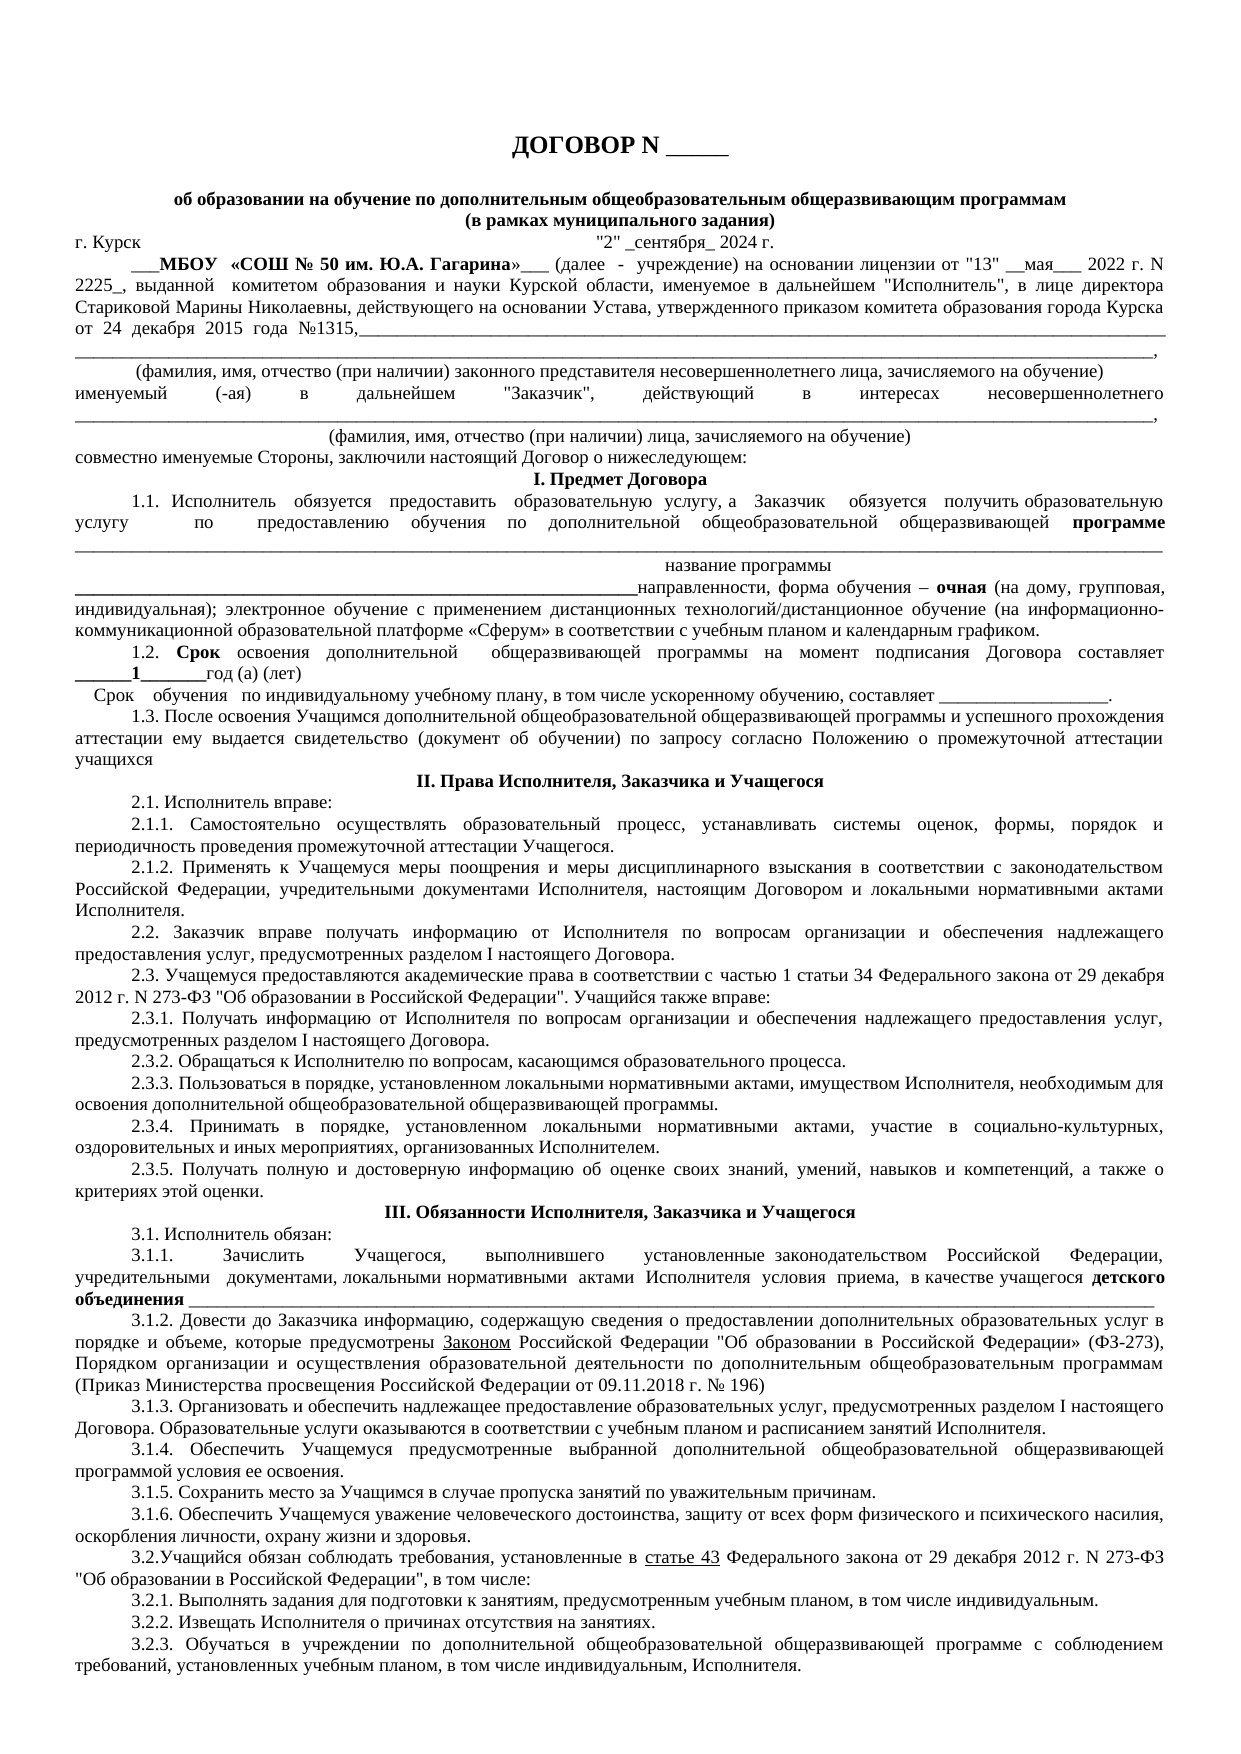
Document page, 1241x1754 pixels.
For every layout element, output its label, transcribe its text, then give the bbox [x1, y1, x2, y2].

text 3.2.2. Извещать Исполнителя о причинах отсутствия на занятиях. [75, 1611, 1165, 1632]
text III. Обязанности Исполнителя, Заказчика и Учащегося [75, 1201, 1165, 1223]
text 1.1. Исполнитель обязуется предоставить образовательную услугу, а Заказчик обязуется получить образовательную услугу по предоставлению обучения по дополнительной общеобразовательной общеразвивающей программе ____________________________________________________________________________________________________________________ [75, 489, 1165, 554]
text (фамилия, имя, отчество (при наличии) лица, зачисляемого на обучение) [75, 425, 1165, 446]
text 3.2.Учащийся обязан соблюдать требования, установленные в статье 43 Федерального закона от 29 декабря 2012 г. N 273-ФЗ "Об образовании в Российской Федерации", в том числе: [75, 1546, 1165, 1589]
text именуемый (-ая) в дальнейшем "Заказчик", действующий в интересах несовершеннолетнего ___________________________________________________________________________________________________________________, [75, 382, 1165, 425]
text 3.1.3. Организовать и обеспечить надлежащее предоставление образовательных услуг, предусмотренных разделом I настоящего Договора. Образовательные услуги оказываются в соответствии с учебным планом и расписанием занятий Исполнителя. [75, 1395, 1165, 1438]
text 3.2.1. Выполнять задания для подготовки к занятиям, предусмотренным учебным планом, в том числе индивидуальным. [75, 1589, 1165, 1611]
text (фамилия, имя, отчество (при наличии) законного представителя несовершеннолетнего лица, зачисляемого на обучение) [75, 360, 1165, 382]
text совместно именуемые Стороны, заключили настоящий Договор о нижеследующем: [75, 446, 1165, 468]
text название программы [665, 554, 1165, 576]
text г. Курск "2" _сентября_ 2024 г. [75, 231, 1165, 252]
text 3.1.6. Обеспечить Учащемуся уважение человеческого достоинства, защиту от всех форм физического и психического насилия, оскорбления личности, охрану жизни и здоровья. [75, 1503, 1165, 1546]
text (в рамках муниципального задания) [75, 209, 1165, 231]
text 2.2. Заказчик вправе получать информацию от Исполнителя по вопросам организации и обеспечения надлежащего предоставления услуг, предусмотренных разделом I настоящего Договора. [75, 921, 1165, 964]
text 3.1.5. Сохранить место за Учащимся в случае пропуска занятий по уважительным причинам. [75, 1481, 1165, 1503]
text 2.3. Учащемуся предоставляются академические права в соответствии с частью 1 статьи 34 Федерального закона от 29 декабря 2012 г. N 273-ФЗ "Об образовании в Российской Федерации". Учащийся также вправе: [75, 964, 1165, 1007]
text 3.2.3. Обучаться в учреждении по дополнительной общеобразовательной общеразвивающей программе с соблюдением требований, установленных учебным планом, в том числе индивидуальным, Исполнителя. [75, 1632, 1165, 1676]
text 3.1.4. Обеспечить Учащемуся предусмотренные выбранной дополнительной общеобразовательной общеразвивающей программой условия ее освоения. [75, 1438, 1165, 1481]
text 1.2. Срок освоения дополнительной общеразвивающей программы на момент подписания Договора составляет ______1_______год (а) (лет) [75, 641, 1165, 684]
text 2.3.2. Обращаться к Исполнителю по вопросам, касающимся образовательного процесса. [75, 1050, 1165, 1072]
text 2.3.4. Принимать в порядке, установленном локальными нормативными актами, участие в социально-культурных, оздоровительных и иных мероприятиях, организованных Исполнителем. [75, 1115, 1165, 1158]
text I. Предмет Договора [75, 468, 1165, 489]
text ____________________________________________________________направленности, форма обучения – очная (на дому, групповая, индивидуальная); электронное обучение с применением дистанционных технологий/дистанционное обучение (на информационно-коммуникационной образовательной платформе «Сферум» в соответствии с учебным планом и календарным графиком. [75, 576, 1165, 641]
text об образовании на обучение по дополнительным общеобразовательным общеразвивающим программам [75, 188, 1165, 209]
text ДОГОВОР N _____ [75, 130, 1165, 158]
text II. Права Исполнителя, Заказчика и Учащегося [75, 770, 1165, 791]
text 2.1.2. Применять к Учащемуся меры поощрения и меры дисциплинарного взыскания в соответствии с законодательством Российской Федерации, учредительными документами Исполнителя, настоящим Договором и локальными нормативными актами Исполнителя. [75, 856, 1165, 921]
text 1.3. После освоения Учащимся дополнительной общеобразовательной общеразвивающей программы и успешного прохождения аттестации ему выдается свидетельство (документ об обучении) по запросу согласно Положению о промежуточной аттестации учащихся [75, 705, 1165, 770]
text 3.1.2. Довести до Заказчика информацию, содержащую сведения о предоставлении дополнительных образовательных услуг в порядке и объеме, которые предусмотрены Законом Российской Федерации "Об образовании в Российской Федерации» (ФЗ-273), Порядком организации и осуществления образовательной деятельности по дополнительным общеобразовательным программам (Приказ Министерства просвещения Российской Федерации от 09.11.2018 г. № 196) [75, 1309, 1165, 1395]
text 2.3.3. Пользоваться в порядке, установленном локальными нормативными актами, имуществом Исполнителя, необходимым для освоения дополнительной общеобразовательной общеразвивающей программы. [75, 1072, 1165, 1115]
text 2.3.5. Получать полную и достоверную информацию об оценке своих знаний, умений, навыков и компетенций, а также о критериях этой оценки. [75, 1158, 1165, 1201]
text 2.1.1. Самостоятельно осуществлять образовательный процесс, устанавливать системы оценок, формы, порядок и периодичность проведения промежуточной аттестации Учащегося. [75, 813, 1165, 856]
text ___МБОУ «СОШ № 50 им. Ю.А. Гагарина»___ (далее - учреждение) на основании лицензии от "13" __мая___ 2022 г. N 2225_, выданной комитетом образования и науки Курской области, именуемое в дальнейшем "Исполнитель", в лице директора Стариковой Марины Николаевны, действующего на основании Устава, утвержденного приказом комитета образования города Курска от 24 декабря 2015 года №1315,______________________________________________________________________________________ ___________________________________________________________________________________________________________________, [75, 252, 1165, 360]
text 2.1. Исполнитель вправе: [75, 791, 1165, 813]
text 2.3.1. Получать информацию от Исполнителя по вопросам организации и обеспечения надлежащего предоставления услуг, предусмотренных разделом I настоящего Договора. [75, 1007, 1165, 1050]
text 3.1.1. Зачислить Учащегося, выполнившего установленные законодательством Российской Федерации, учредительными документами, локальными нормативными актами Исполнителя условия приема, в качестве учащегося детского объединения _______________________________________________________________________________________________________ [75, 1244, 1165, 1309]
text 3.1. Исполнитель обязан: [75, 1223, 1165, 1244]
text Срок обучения по индивидуальному учебному плану, в том числе ускоренному обучению, составляет __________________. [75, 684, 1165, 705]
